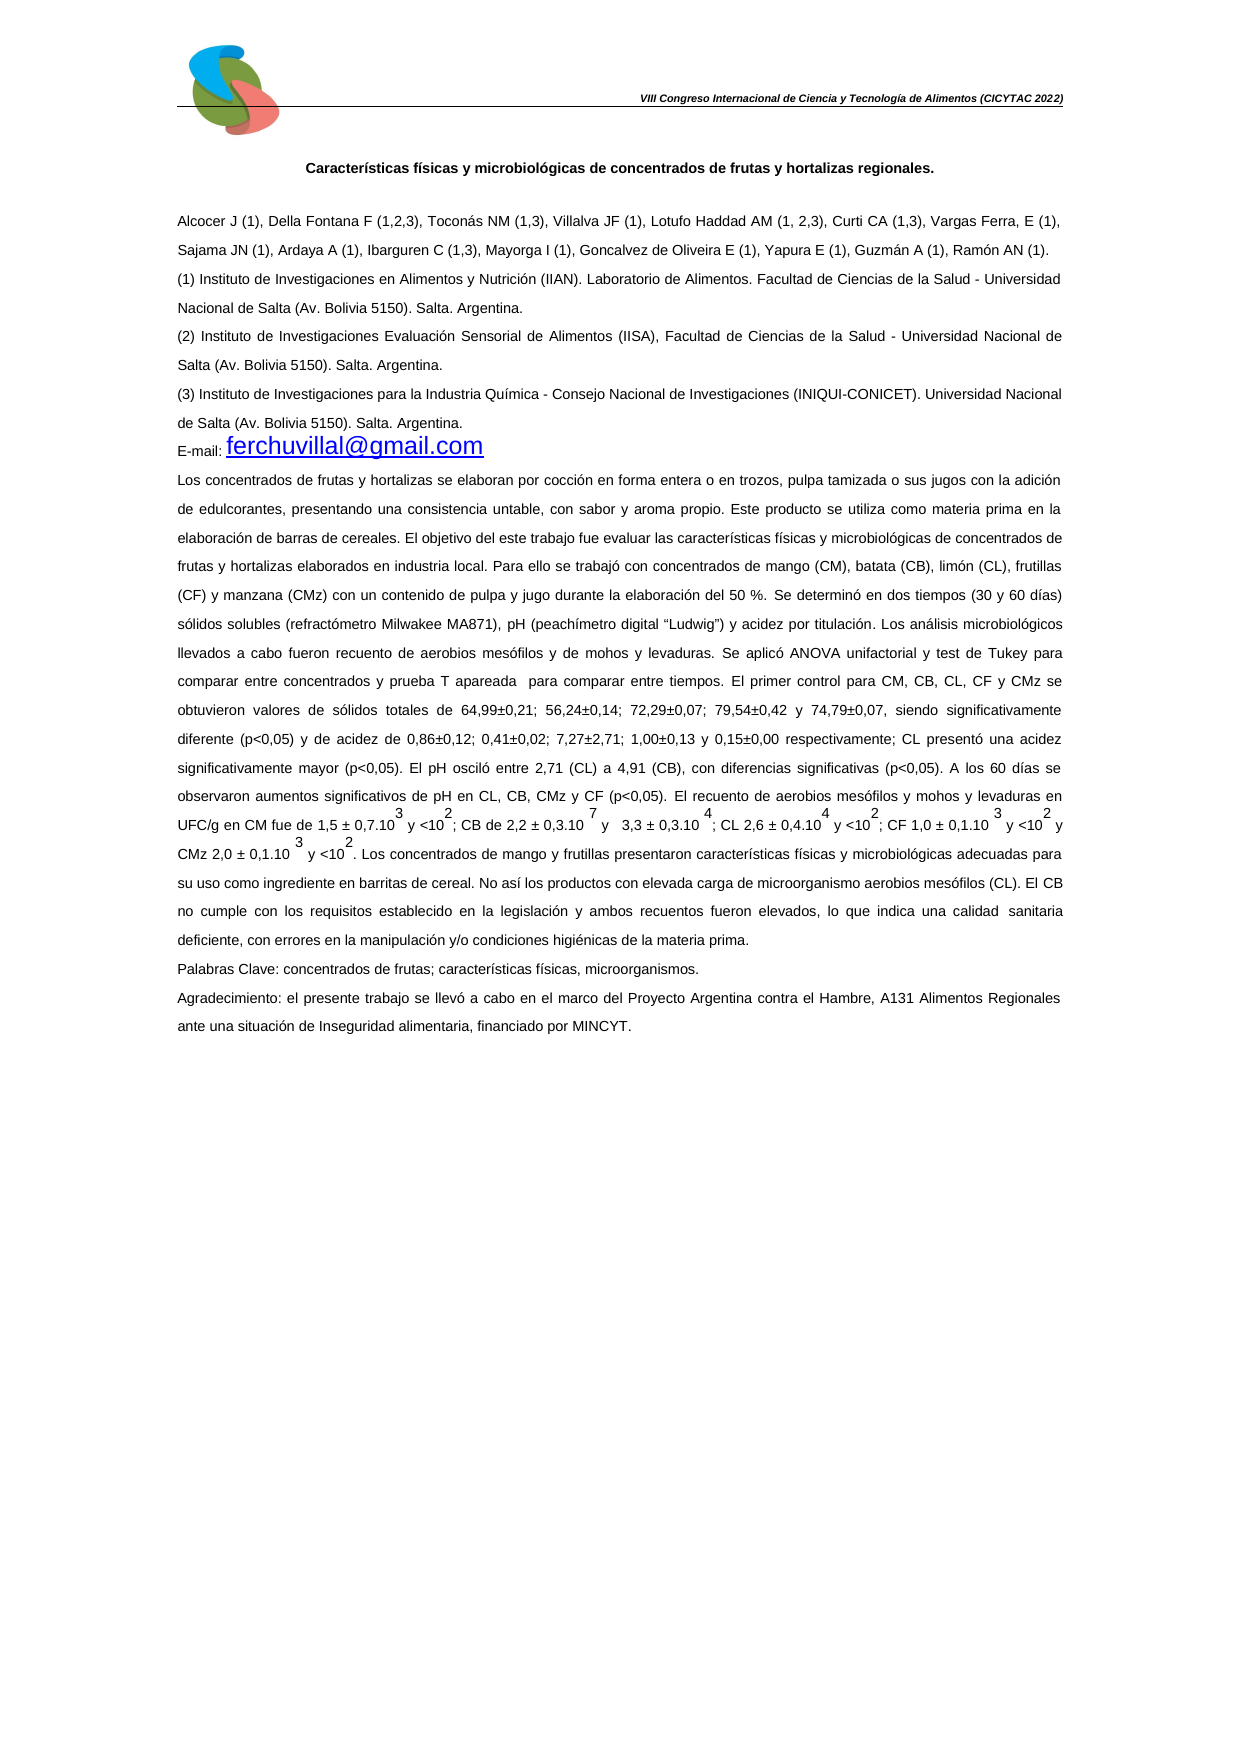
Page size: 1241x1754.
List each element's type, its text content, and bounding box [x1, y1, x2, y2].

text Características físicas y microbiológicas de concentrados de frutas y hortalizas regionales. [177, 147, 1063, 176]
text Los concentrados de frutas y hortalizas se elaboran por cocción en forma entera o en trozos, pulpa tamizada o sus jugos con la adición de edulcorantes, presentando una consistencia untable, con sabor y aroma propio. Este producto se utiliza como materia prima en la elaboración de barras de cereales. El objetivo del este trabajo fue evaluar las características físicas y microbiológicas de concentrados de frutas y hortalizas elaborados en industria local. Para ello se trabajó con concentrados de mango (CM), batata (CB), limón (CL), frutillas (CF) y manzana (CMz) con un contenido de pulpa y jugo durante la elaboración del 50 %. Se determinó en dos tiempos (30 y 60 días) sólidos solubles (refractómetro Milwakee MA871), pH (peachímetro digital “Ludwig”) y acidez por titulación. Los análisis microbiológicos llevados a cabo fueron recuento de aerobios mesófilos y de mohos y levaduras. Se aplicó ANOVA unifactorial y test de Tukey para comparar entre concentrados y prueba T apareada para comparar entre tiempos. El primer control para CM, CB, CL, CF y CMz se obtuvieron valores de sólidos totales de 64,99±0,21; 56,24±0,14; 72,29±0,07; 79,54±0,42 y 74,79±0,07, siendo significativamente diferente (p<0,05) y de acidez de 0,86±0,12; 0,41±0,02; 7,27±2,71; 1,00±0,13 y 0,15±0,00 respectivamente; CL presentó una acidez significativamente mayor (p<0,05). El pH osciló entre 2,71 (CL) a 4,91 (CB), con diferencias significativas (p<0,05). A los 60 días se observaron aumentos significativos de pH en CL, CB, CMz y CF (p<0,05). El recuento de aerobios mesófilos y mohos y levaduras en UFC/g en CM fue de 1,5 ± 0,7.103 y <102; CB de 2,2 ± 0,3.10 7 y 3,3 ± 0,3.10 4; CL 2,6 ± 0,4.104 y <102; CF 1,0 ± 0,1.10 3 y <102 y CMz 2,0 ± 0,1.10 3 y <102. Los concentrados de mango y frutillas presentaron características físicas y microbiológicas adecuadas para su uso como ingrediente en barritas de cereal. No así los productos con elevada carga de microorganismo aerobios mesófilos (CL). El CB no cumple con los requisitos establecido en la legislación y ambos recuentos fueron elevados, lo que indica una calidad sanitaria deficiente, con errores en la manipulación y/o condiciones higiénicas de la materia prima. [177, 460, 1063, 949]
picture [178, 107, 289, 146]
text (1) Instituto de Investigaciones en Alimentos y Nutrición (IIAN). Laboratorio de Alimentos. Facultad de Ciencias de la Salud - Universidad Nacional de Salta (Av. Bolivia 5150). Salta. Argentina. [177, 259, 1063, 316]
text Alcocer J (1), Della Fontana F (1,2,3), Toconás NM (1,3), Villalva JF (1), Lotufo Haddad AM (1, 2,3), Curti CA (1,3), Vargas Ferra, E (1), Sajama JN (1), Ardaya A (1), Ibarguren C (1,3), Mayorga I (1), Goncalvez de Oliveira E (1), Yapura E (1), Guzmán A (1), Ramón AN (1). [177, 201, 1063, 259]
text (3) Instituto de Investigaciones para la Industria Química - Consejo Nacional de Investigaciones (INIQUI-CONICET). Universidad Nacional de Salta (Av. Bolivia 5150). Salta. Argentina. [177, 374, 1063, 431]
text Palabras Clave: concentrados de frutas; características físicas, microorganismos. [177, 949, 1063, 978]
picture [178, 37, 289, 106]
text (2) Instituto de Investigaciones Evaluación Sensorial de Alimentos (IISA), Facultad de Ciencias de la Salud - Universidad Nacional de Salta (Av. Bolivia 5150). Salta. Argentina. [177, 316, 1063, 374]
text Agradecimiento: el presente trabajo se llevó a cabo en el marco del Proyecto Argentina contra el Hambre, A131 Alimentos Regionales ante una situación de Inseguridad alimentaria, financiado por MINCYT. [177, 978, 1063, 1035]
text E-mail: ferchuvillal@gmail.com [177, 431, 1063, 460]
